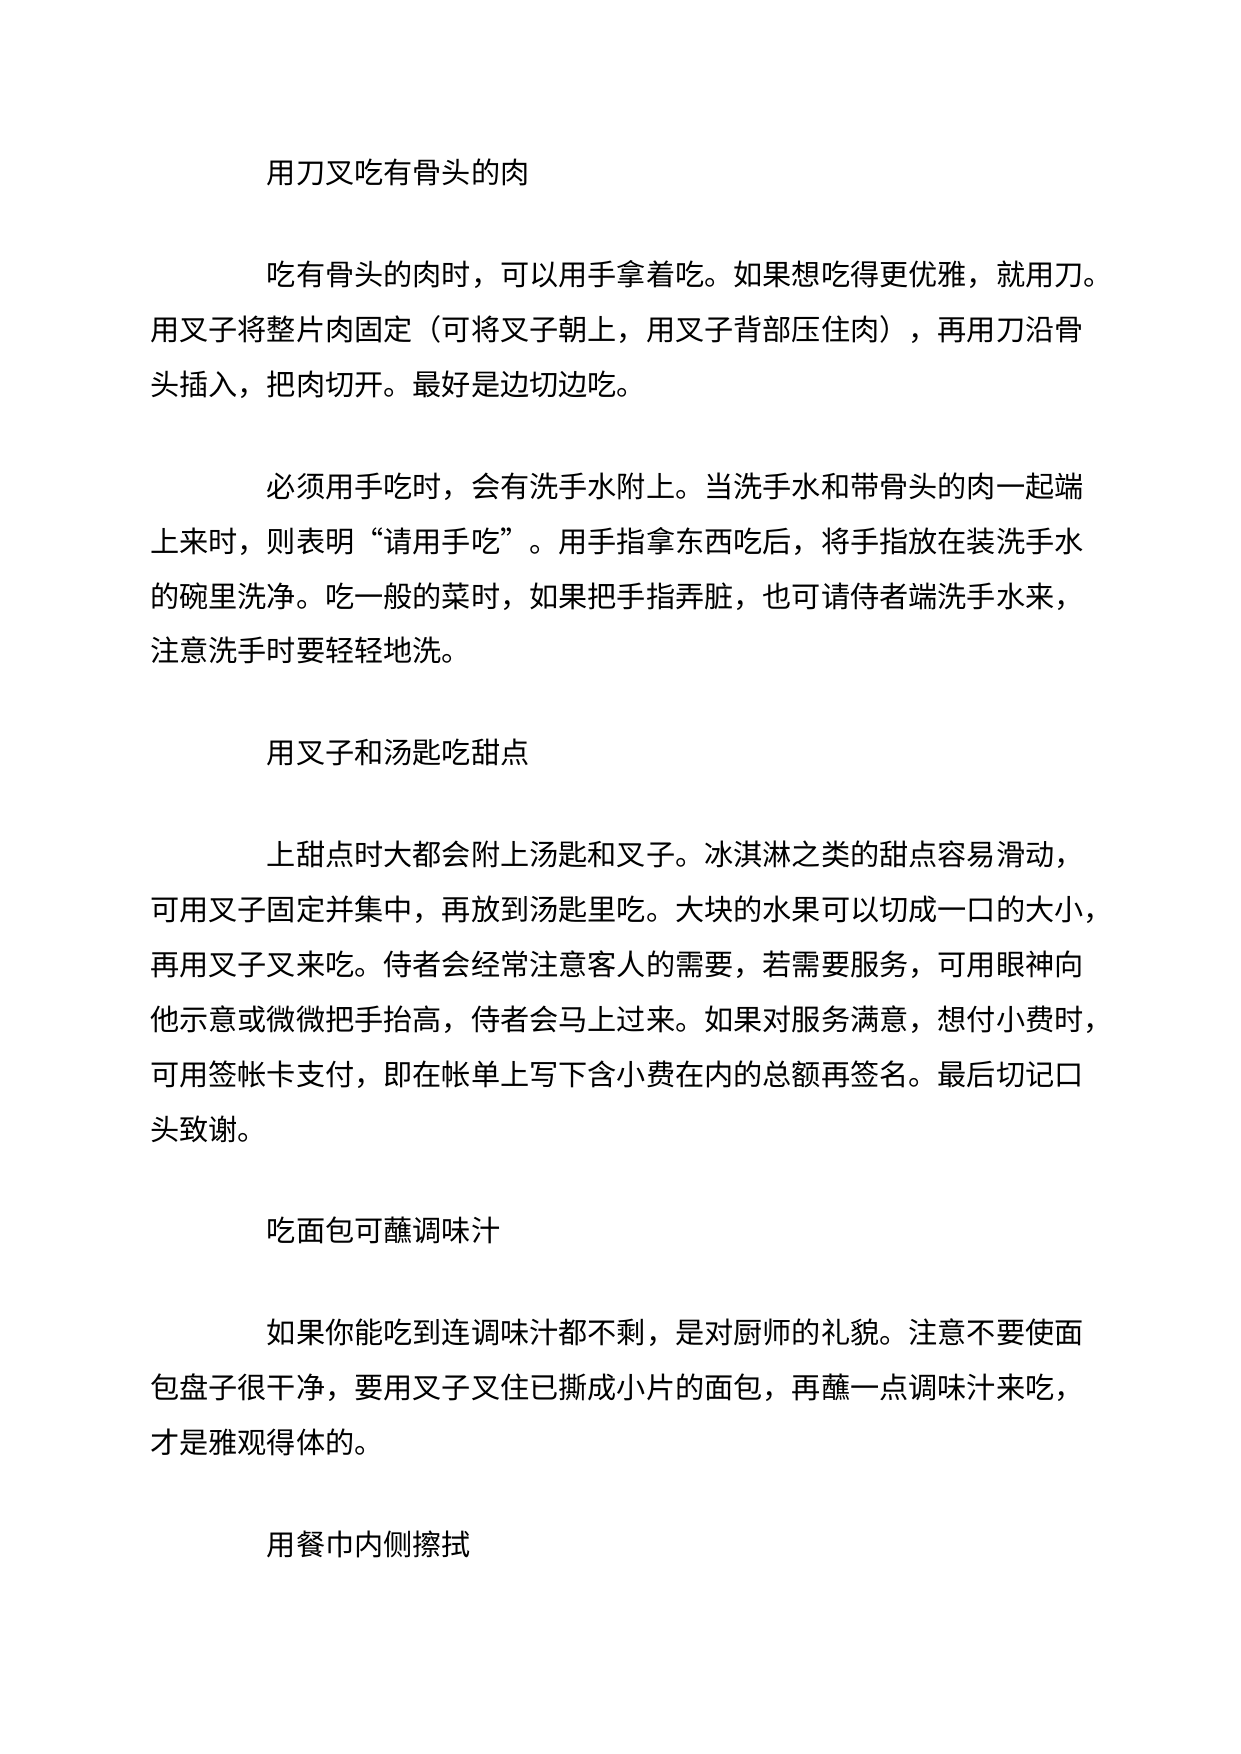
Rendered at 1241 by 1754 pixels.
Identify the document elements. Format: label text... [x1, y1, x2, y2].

text 用刀叉吃有骨头的肉 [150, 150, 1090, 192]
text 如果你能吃到连调味汁都不剩，是对厨师的礼貌。注意不要使面包盘子很干净，要用叉子叉住已撕成小片的面包，再蘸一点调味汁来吃，才是雅观得体的。 [150, 1309, 1090, 1462]
text 吃面包可蘸调味汁 [150, 1208, 1090, 1250]
text 用叉子和汤匙吃甜点 [150, 730, 1090, 772]
text 吃有骨头的肉时，可以用手拿着吃。如果想吃得更优雅，就用刀。用叉子将整片肉固定（可将叉子朝上，用叉子背部压住肉），再用刀沿骨头插入，把肉切开。最好是边切边吃。 [150, 252, 1090, 404]
text 用餐巾内侧擦拭 [150, 1521, 1090, 1563]
text 必须用手吃时，会有洗手水附上。当洗手水和带骨头的肉一起端上来时，则表明“请用手吃”。用手指拿东西吃后，将手指放在装洗手水的碗里洗净。吃一般的菜时，如果把手指弄脏，也可请侍者端洗手水来，注意洗手时要轻轻地洗。 [150, 463, 1090, 670]
text 上甜点时大都会附上汤匙和叉子。冰淇淋之类的甜点容易滑动，可用叉子固定并集中，再放到汤匙里吃。大块的水果可以切成一口的大小，再用叉子叉来吃。侍者会经常注意客人的需要，若需要服务，可用眼神向他示意或微微把手抬高，侍者会马上过来。如果对服务满意，想付小费时，可用签帐卡支付，即在帐单上写下含小费在内的总额再签名。最后切记口头致谢。 [150, 832, 1090, 1148]
